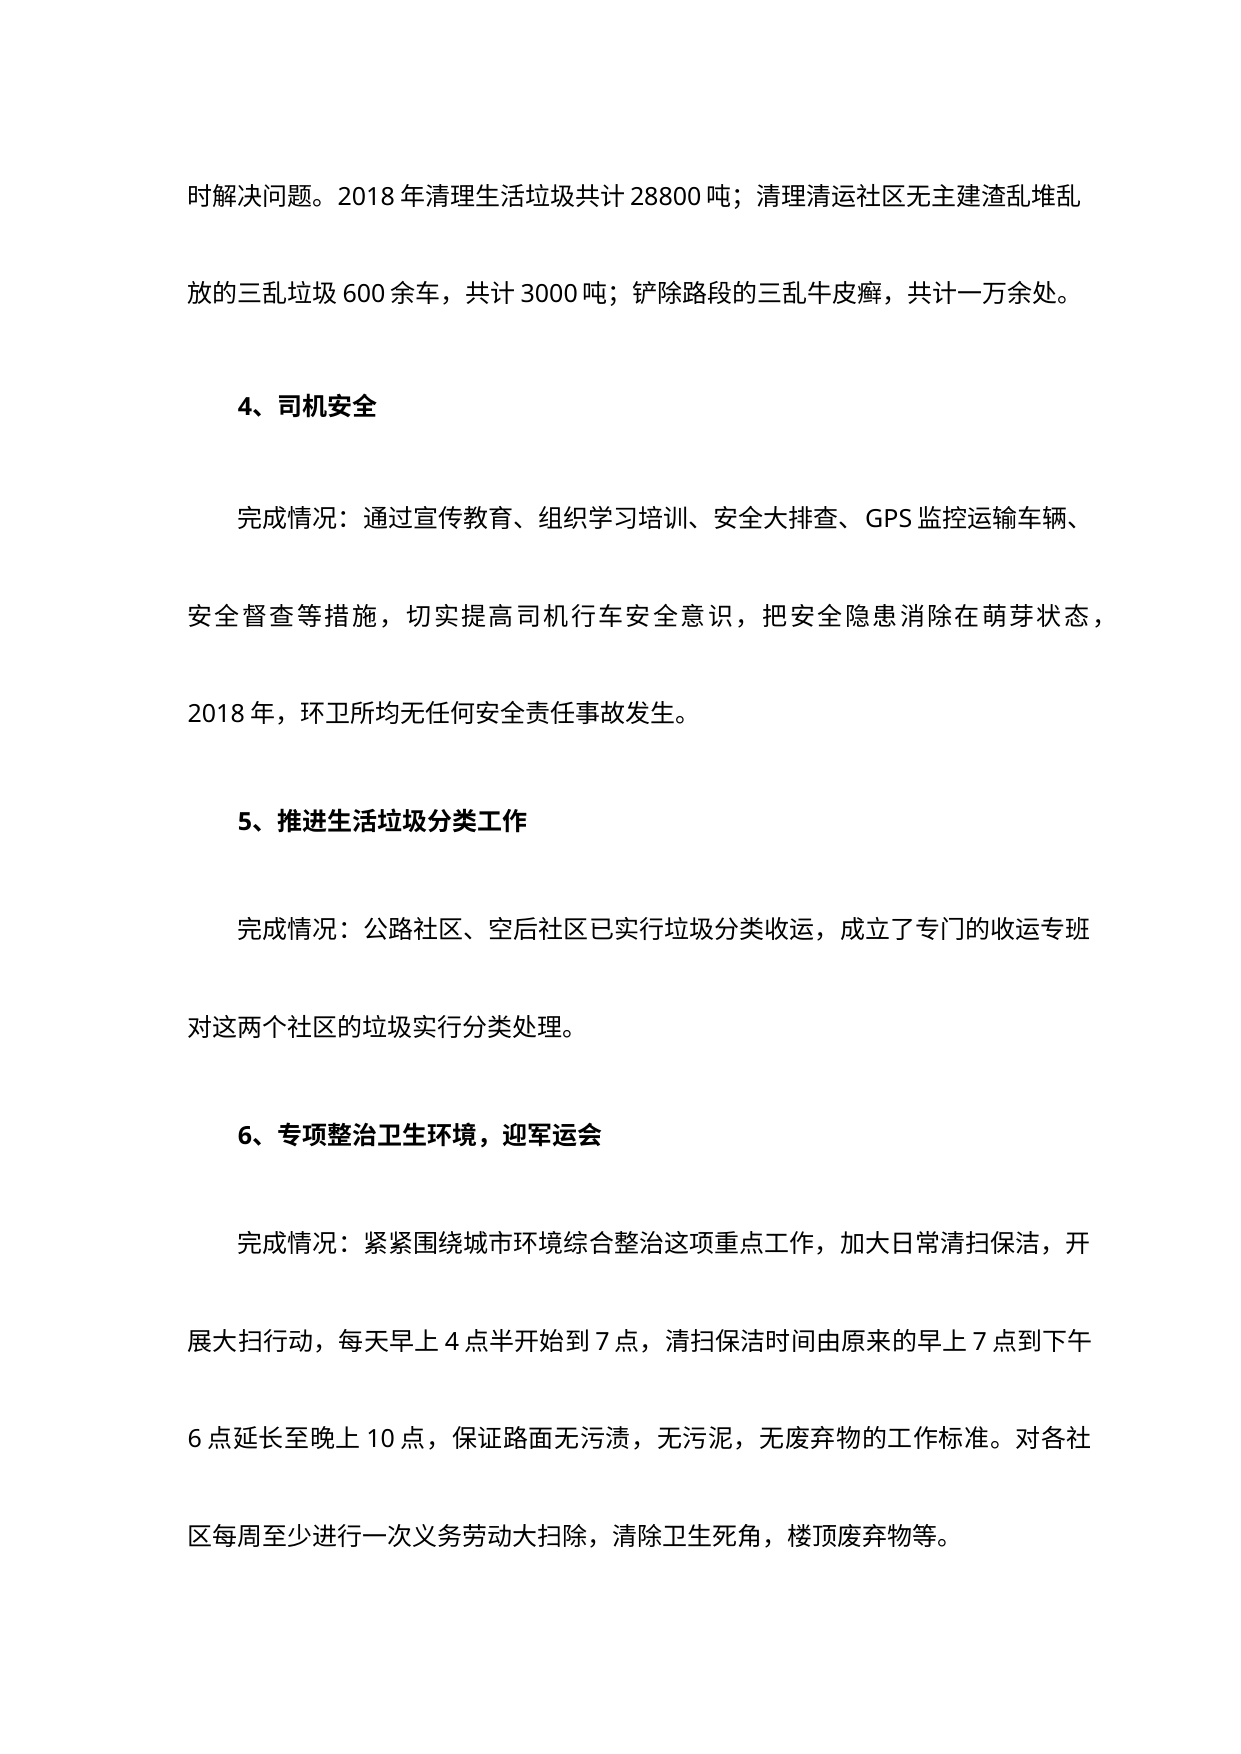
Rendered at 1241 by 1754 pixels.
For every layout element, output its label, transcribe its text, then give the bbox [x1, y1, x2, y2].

text 5、推进生活垃圾分类工作 [187, 787, 1093, 852]
text 6、专项整治卫生环境，迎军运会 [187, 1101, 1093, 1166]
text 完成情况：紧紧围绕城市环境综合整治这项重点工作，加大日常清扫保洁，开展大扫行动，每天早上4点半开始到7点，清扫保洁时间由原来的早上7点到下午6点延长至晚上10点，保证路面无污渍，无污泥，无废弃物的工作标准。对各社区每周至少进行一次义务劳动大扫除，清除卫生死角，楼顶废弃物等。 [187, 1209, 1093, 1567]
text 4、司机安全 [187, 372, 1093, 437]
text 完成情况：通过宣传教育、组织学习培训、安全大排查、GPS监控运输车辆、安全督查等措施，切实提高司机行车安全意识，把安全隐患消除在萌芽状态，2018年，环卫所均无任何安全责任事故发生。 [187, 484, 1093, 744]
text 完成情况：公路社区、空后社区已实行垃圾分类收运，成立了专门的收运专班，对这两个社区的垃圾实行分类处理。 [187, 895, 1093, 1058]
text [187, 162, 1093, 324]
